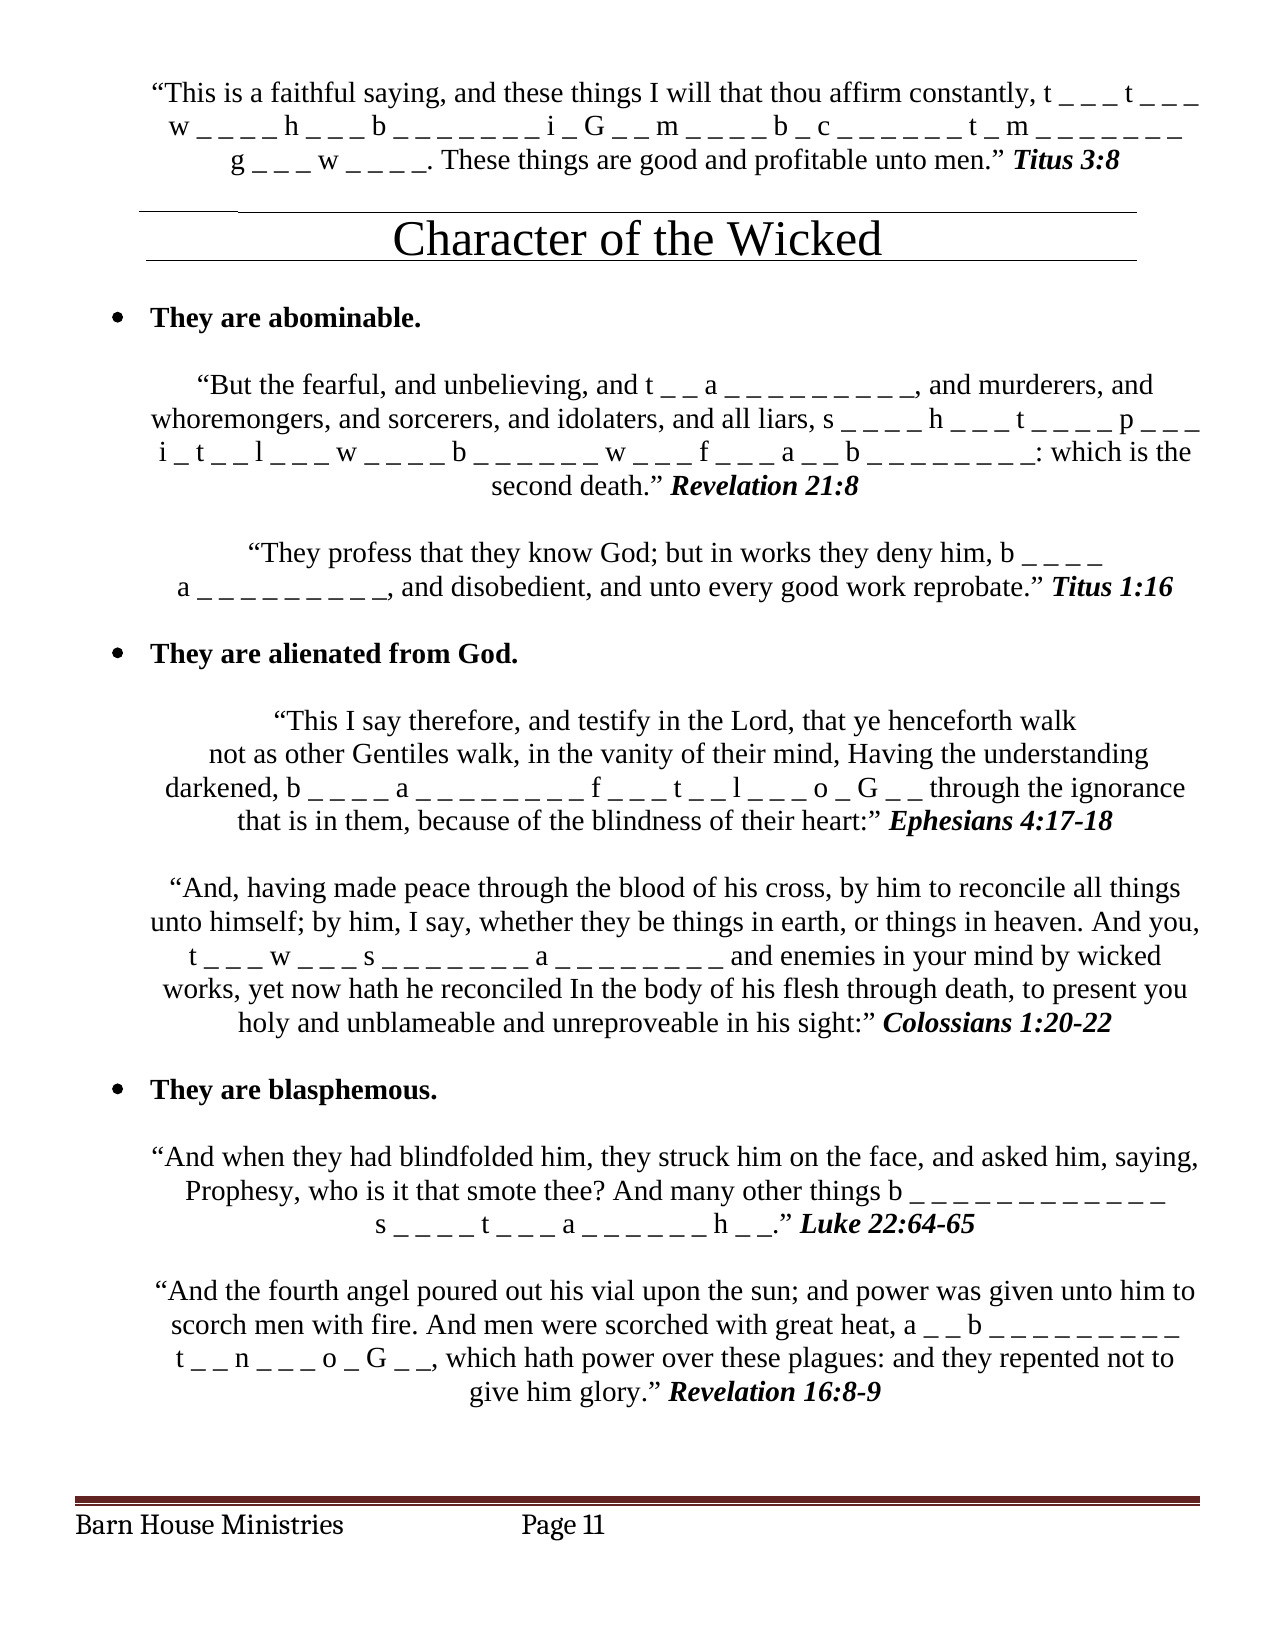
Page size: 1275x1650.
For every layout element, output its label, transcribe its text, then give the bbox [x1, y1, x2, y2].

list “And when they had blindfolded him, they struck him on the face, and asked him, saying, Prophesy, who is it that smote thee? And many other things b _ _ _ _ _ _ _ _ _ _ _ _ [150, 1139, 1200, 1206]
list not as other Gentiles walk, in the vanity of their mind, Having the understanding darkened, b _ _ _ _ a _ _ _ _ _ _ _ _ f _ _ _ t _ _ l _ _ _ o _ G _ _ through the ignorance that is in them, because of the blindness of their heart:” Ephesians 4:17-18 [150, 736, 1200, 837]
list They are abominable. [112, 300, 1200, 334]
list “This I say therefore, and testify in the Lord, that ye henceforth walk [150, 703, 1200, 736]
list s _ _ _ _ t _ _ _ a _ _ _ _ _ _ h _ _.” Luke 22:64-65 [150, 1206, 1200, 1240]
list Character of the Wicked [75, 209, 1200, 267]
list “They profess that they know God; but in works they deny him, b _ _ _ _ [150, 535, 1200, 569]
list “And the fourth angel poured out his vial upon the sun; and power was given unto him to scorch men with fire. And men were scorched with great heat, a _ _ b _ _ _ _ _ _ _ _ _ [150, 1273, 1200, 1340]
list t _ _ n _ _ _ o _ G _ _, which hath power over these plagues: and they repented not to give him glory.” Revelation 16:8-9 [150, 1340, 1200, 1407]
list “This is a faithful saying, and these things I will that thou affirm constantly, t _ _ _ t _ _ _ w _ _ _ _ h _ _ _ b _ _ _ _ _ _ _ i _ G _ _ m _ _ _ _ b _ c _ _ _ _ _ _ t _ m _ _ _ _ _ _ _ [150, 75, 1200, 142]
list “But the fearful, and unbelieving, and t _ _ a _ _ _ _ _ _ _ _ _, and murderers, and whoremongers, and sorcerers, and idolaters, and all liars, s _ _ _ _ h _ _ _ t _ _ _ _ p _ _ _ i _ t _ _ l _ _ _ w _ _ _ _ b _ _ _ _ _ _ w _ _ _ f _ _ _ a _ _ b _ _ _ _ _ _ _ _: which is the second death.” Revelation 21:8 [150, 367, 1200, 502]
list g _ _ _ w _ _ _ _. These things are good and profitable unto men.” Titus 3:8 [150, 142, 1200, 176]
list “And, having made peace through the blood of his cross, by him to reconcile all things unto himself; by him, I say, whether they be things in earth, or things in heaven. And you, t _ _ _ w _ _ _ s _ _ _ _ _ _ _ a _ _ _ _ _ _ _ _ and enemies in your mind by wicked works, yet now hath he reconciled In the body of his flesh through death, to present you holy and unblameable and unreproveable in his sight:” Colossians 1:20-22 [150, 871, 1200, 1038]
list They are blasphemous. [112, 1072, 1200, 1106]
list a _ _ _ _ _ _ _ _ _, and disobedient, and unto every good work reprobate.” Titus 1:16 [150, 569, 1200, 602]
list They are alienated from God. [112, 636, 1200, 669]
